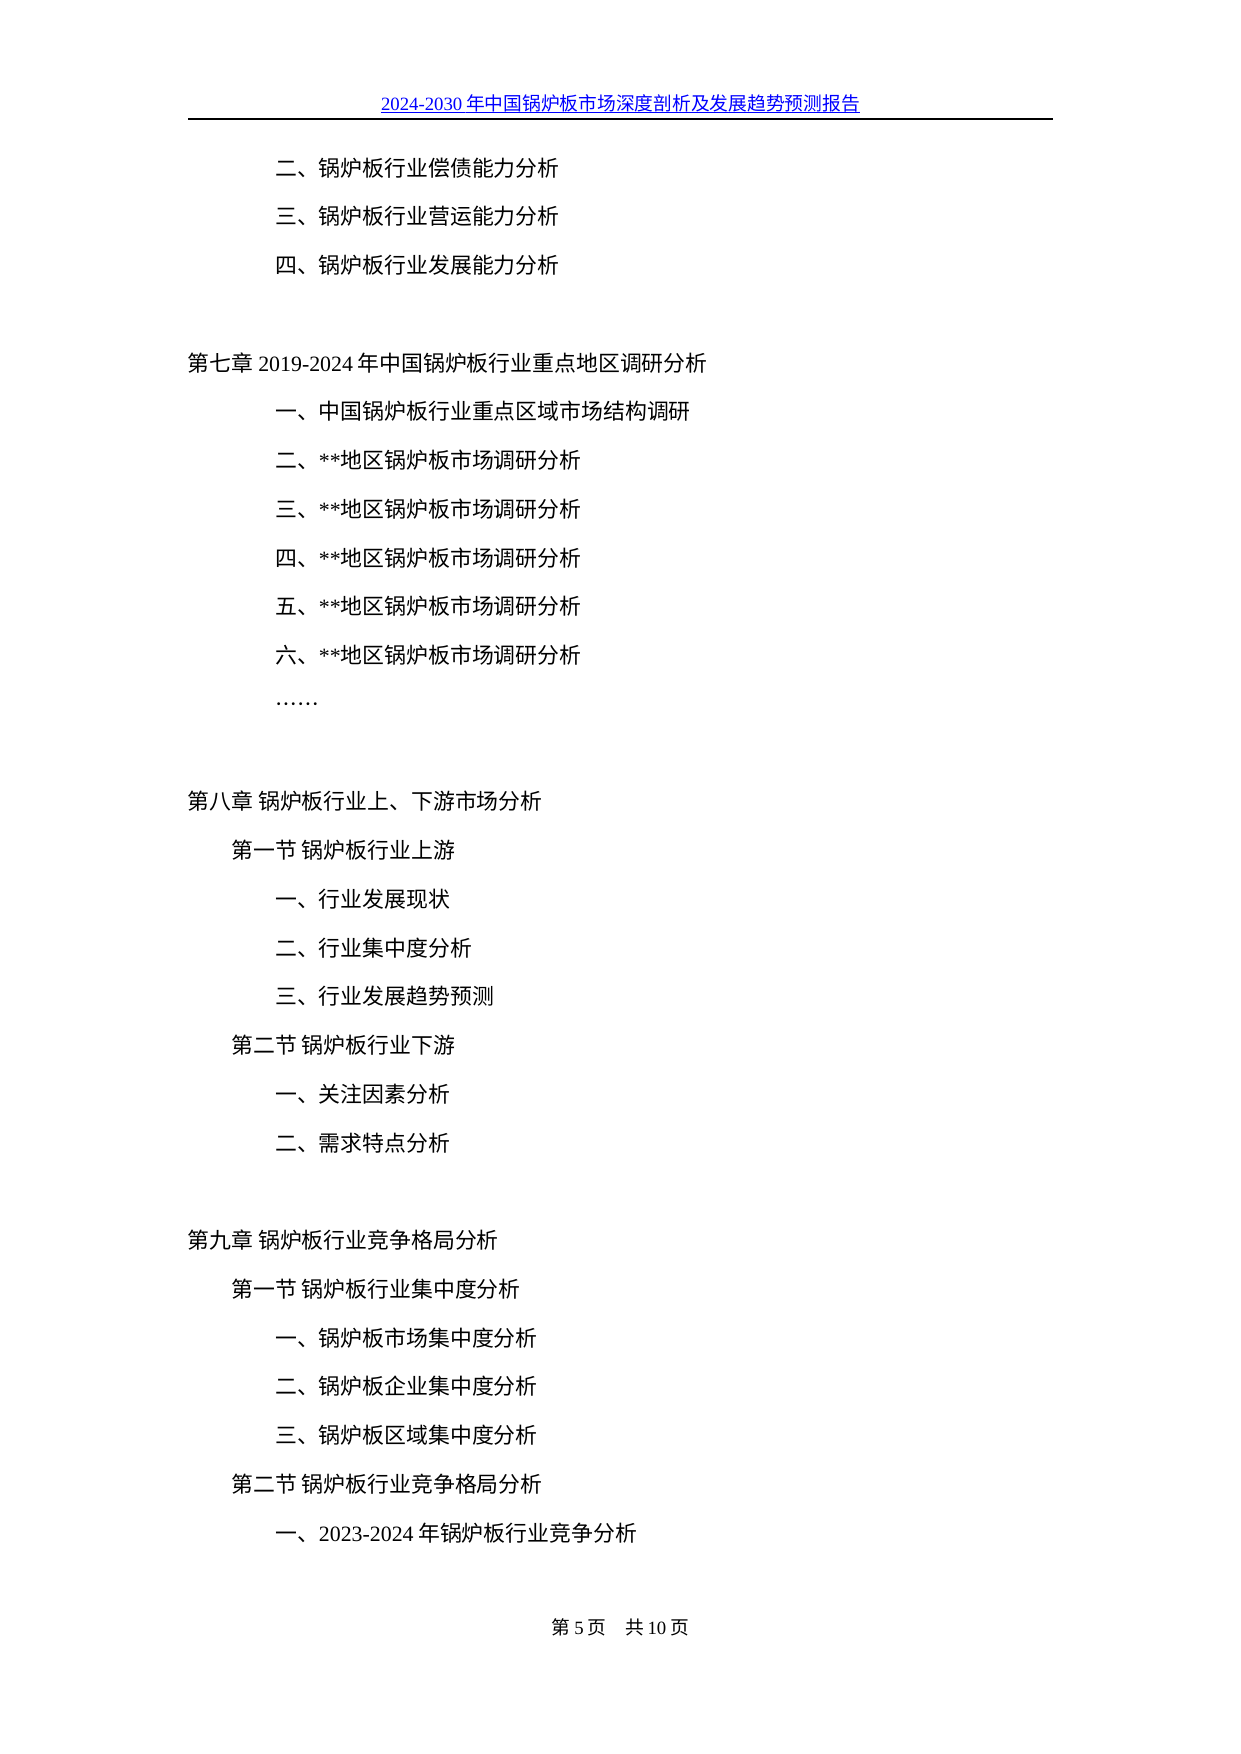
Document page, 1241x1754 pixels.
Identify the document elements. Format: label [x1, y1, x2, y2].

text [187, 150, 1053, 1548]
